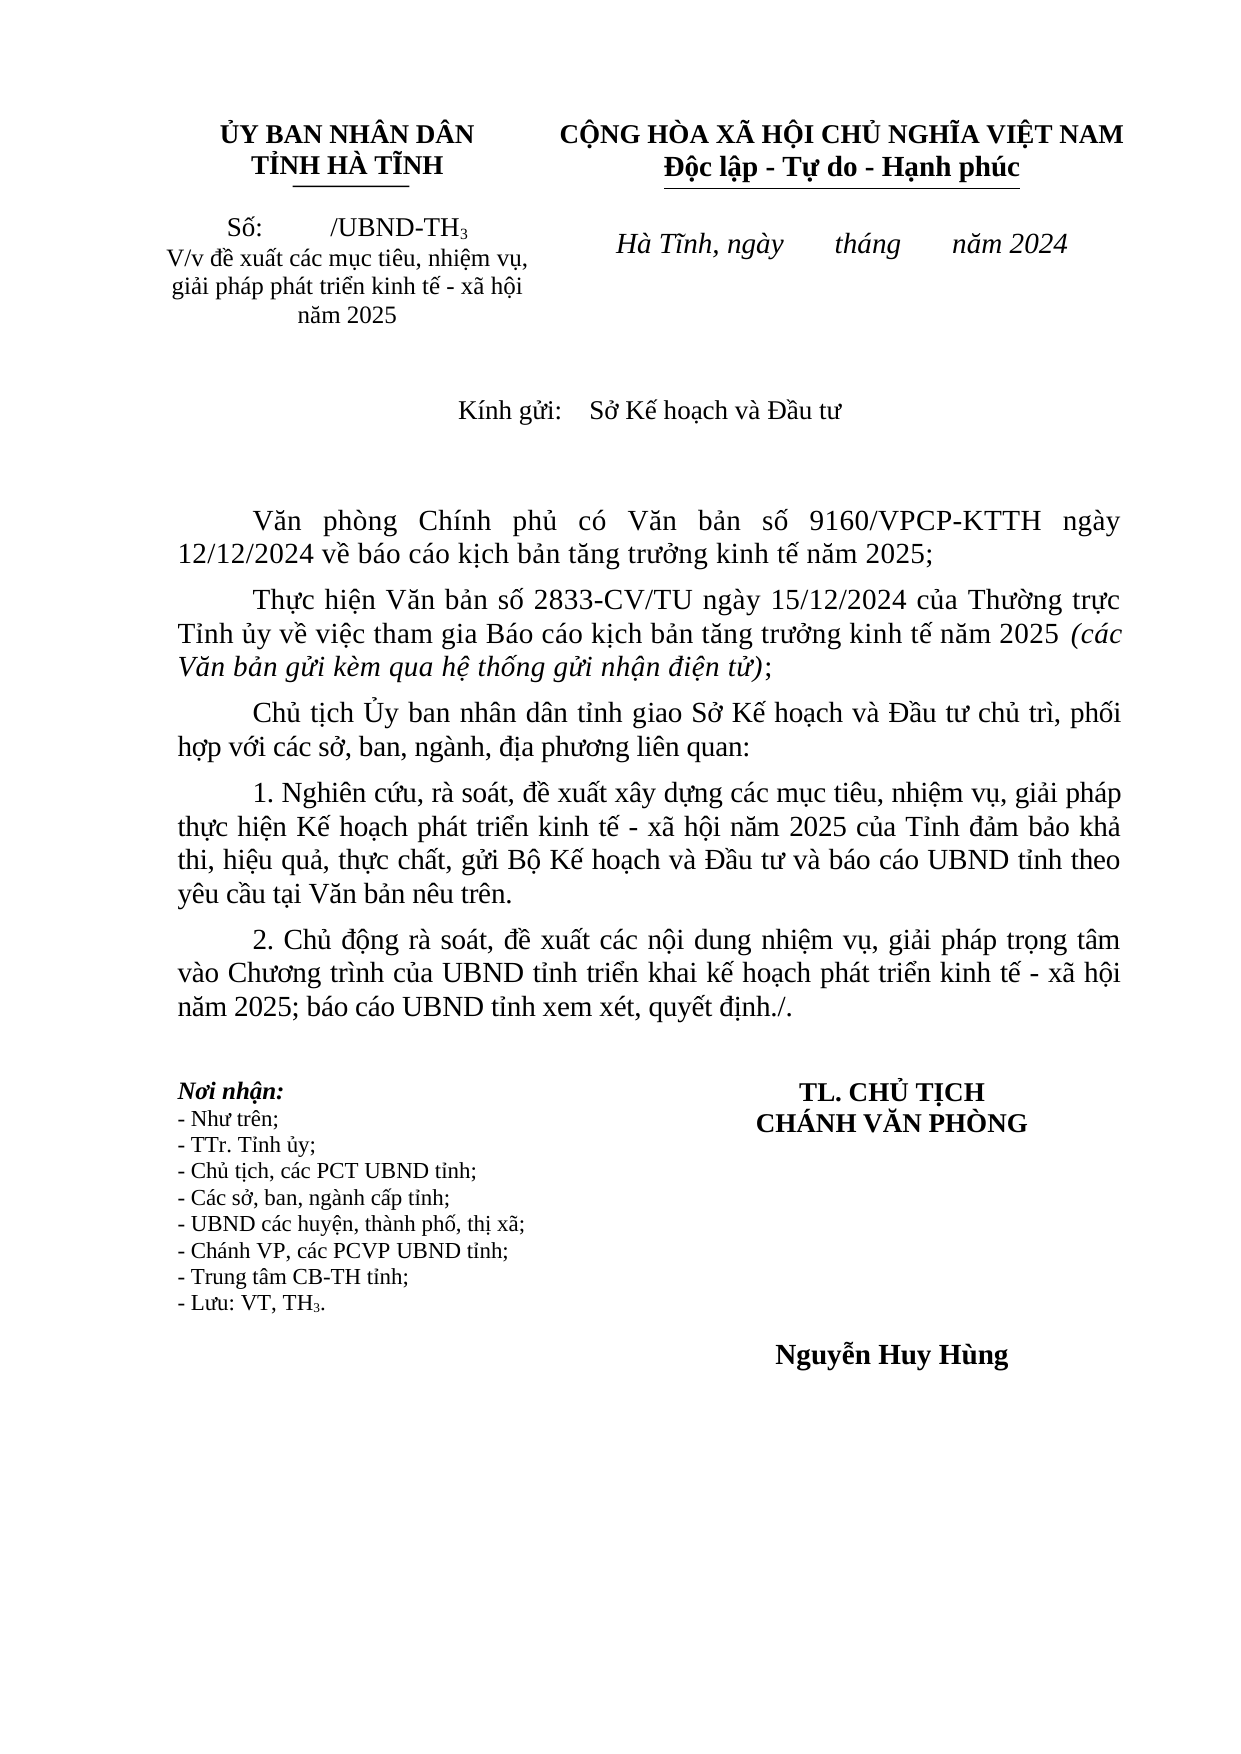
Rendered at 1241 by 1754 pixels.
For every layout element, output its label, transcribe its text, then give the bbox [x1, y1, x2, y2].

text Kính gửi: Sở Kế hoạch và Đầu tư [177, 394, 1122, 425]
text Thực hiện Văn bản số 2833-CV/TU ngày 15/12/2024 của Thường trực Tỉnh ủy về việc tham gia Báo cáo kịch bản tăng trưởng kinh tế năm 2025 (các Văn bản gửi kèm qua hệ thống gửi nhận điện tử); [177, 582, 1122, 683]
table_header ỦY BAN NHÂN DÂN TỈNH HÀ TĨNH Số: /UBND-TH3 V/v đề xuất các mục tiêu, nhiệm vụ, giải pháp phát triển kinh tế - xã hội năm 2025 [148, 118, 546, 329]
text 2. Chủ động rà soát, đề xuất các nội dung nhiệm vụ, giải pháp trọng tâm vào Chương trình của UBND tỉnh triển khai kế hoạch phát triển kinh tế - xã hội năm 2025; báo cáo UBND tỉnh xem xét, quyết định./. [177, 922, 1122, 1022]
text Văn phòng Chính phủ có Văn bản số 9160/VPCP-KTTH ngày 12/12/2024 về báo cáo kịch bản tăng trưởng kinh tế năm 2025; [177, 503, 1122, 570]
table_header CỘNG HÒA XÃ HỘI CHỦ NGHĨA VIỆT Độc lập - Tự do - Hạnh phúc Hà Tĩnh, ngày tháng năm 2024 [546, 118, 1137, 329]
table_header Nơi nhận: - Như trên; - TTr. Tỉnh ủy; - Chủ tịch, các PCT UBND tỉnh; - Các sở, ban, ngành cấp tỉnh; - UBND các huyện, thành phố, thị xã; - Chánh VP, các PCVP UBND tỉnh; - Trung tâm CB-TH tỉnh; - Lưu: VT, TH3. [166, 1076, 702, 1371]
text 1. Nghiên cứu, rà soát, đề xuất xây dựng các mục tiêu, nhiệm vụ, giải pháp thực hiện Kế hoạch phát triển kinh tế - xã hội năm 2025 của Tỉnh đảm bảo khả thi, hiệu quả, thực chất, gửi Bộ Kế hoạch và Đầu tư và báo cáo UBND tỉnh theo yêu cầu tại Văn bản nêu trên. [177, 775, 1122, 909]
table_header TL. CHỦ TỊCH CHÁNH VĂN PHÒNG Nguyễn Huy Hùng [702, 1076, 1081, 1371]
text Chủ tịch Ủy ban nhân dân tỉnh giao Sở Kế hoạch và Đầu tư chủ trì, phối hợp với các sở, ban, ngành, địa phương liên quan: [177, 696, 1122, 763]
